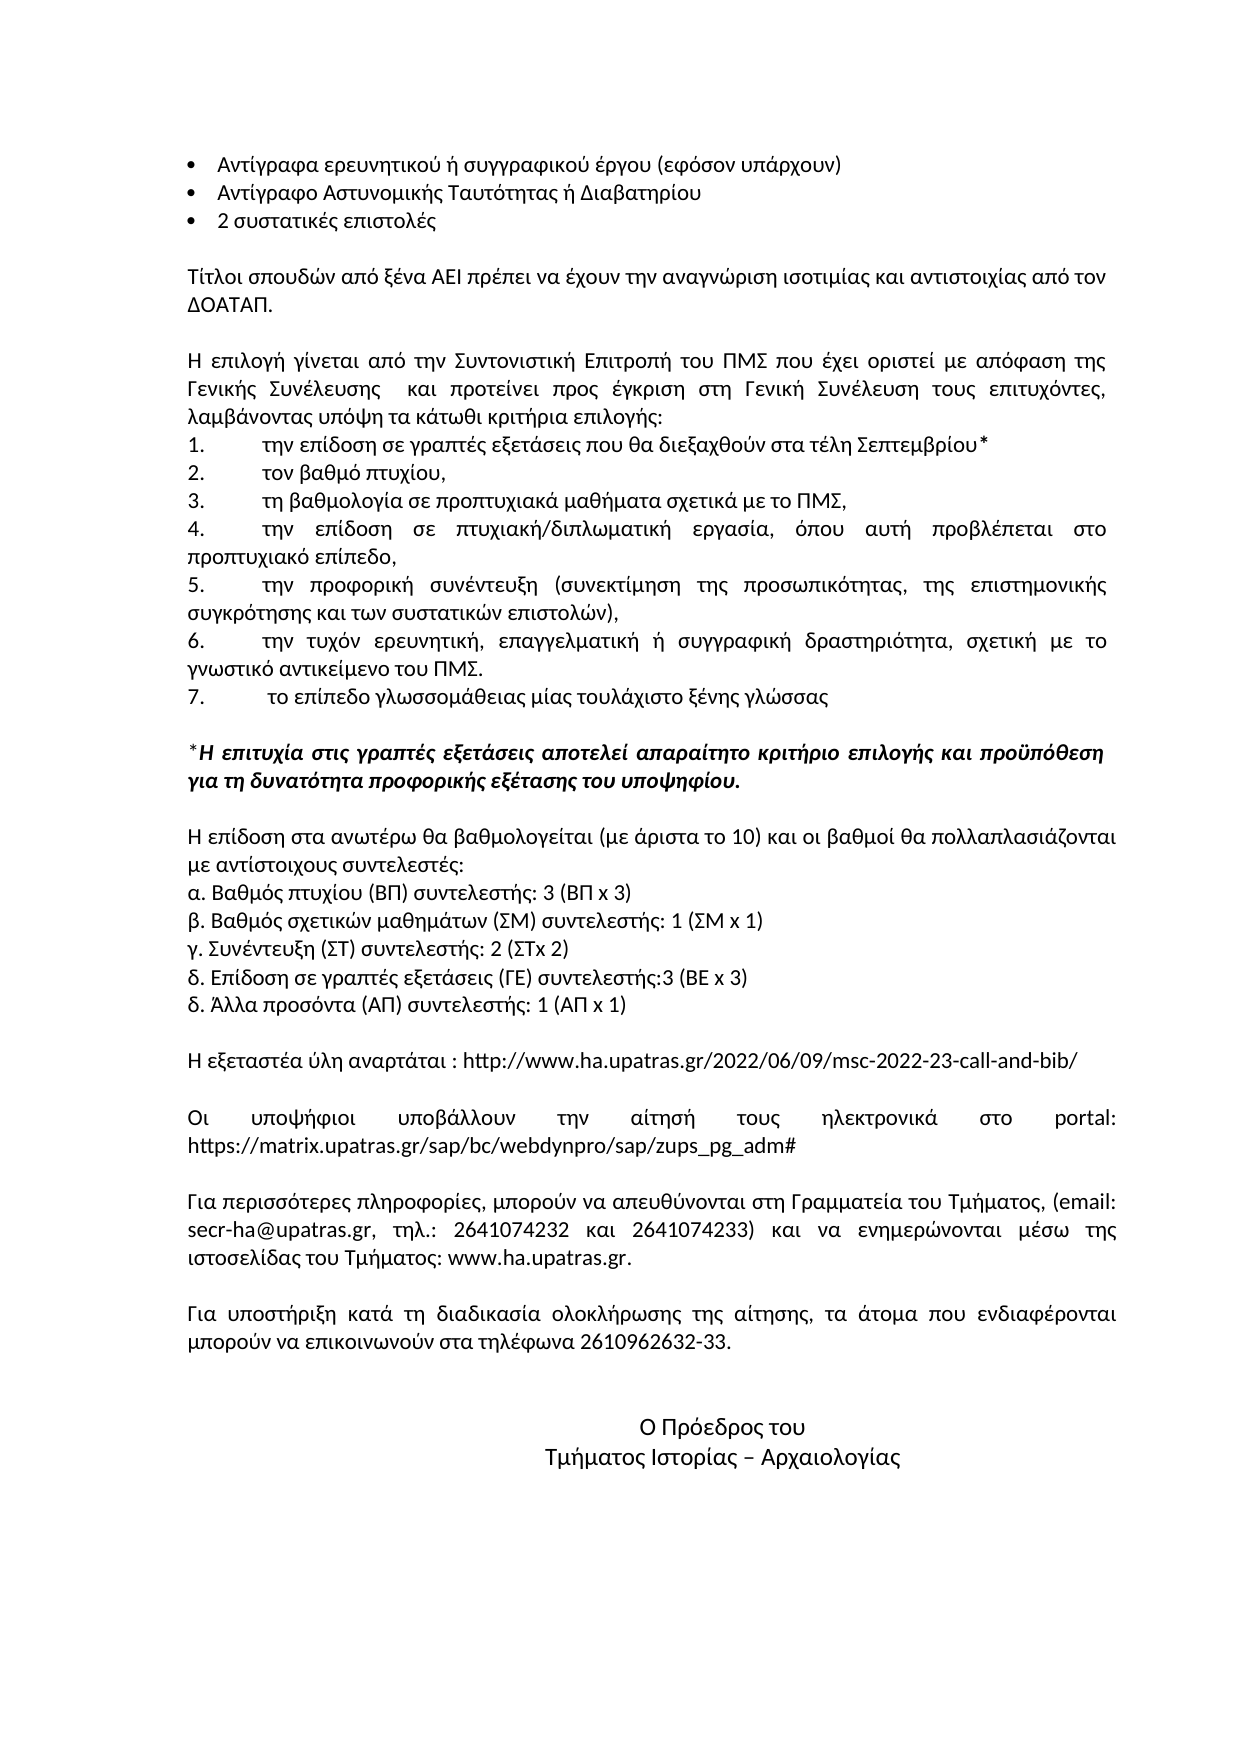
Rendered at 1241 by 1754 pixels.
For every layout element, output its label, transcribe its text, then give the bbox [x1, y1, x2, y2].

text Η εξεταστέα ύλη αναρτάται : http://www.ha.upatras.gr/2022/06/09/msc-2022-23-call-and-bib/ [187, 1047, 1118, 1075]
text Για υποστήριξη κατά τη διαδικασία ολοκλήρωσης της αίτησης, τα άτομα που ενδιαφέρονται μπορούν να επικοινωνούν στα τηλέφωνα 2610962632-33. [187, 1299, 1118, 1355]
text Για περισσότερες πληροφορίες, μπορούν να απευθύνονται στη Γραμματεία του Τμήματος, (email: secr-ha@upatras.gr, τηλ.: 2641074232 και 2641074233) και να ενημερώνονται μέσω της ιστοσελίδας του Τμήματος: www.ha.upatras.gr. [187, 1187, 1118, 1271]
list την επίδοση σε πτυχιακή/διπλωματική εργασία, όπου αυτή προβλέπεται στο προπτυχιακό επίπεδο, [187, 514, 1107, 570]
text δ. Επίδοση σε γραπτές εξετάσεις (ΓΕ) συντελεστής:3 (ΒΕ x 3) [187, 963, 1118, 991]
list την προφορική συνέντευξη (συνεκτίμηση της προσωπικότητας, της επιστημονικής συγκρότησης και των συστατικών επιστολών), [187, 570, 1107, 626]
list τον βαθμό πτυχίου, [187, 458, 1107, 486]
text δ. Άλλα προσόντα (ΑΠ) συντελεστής: 1 (ΑΠ x 1) [187, 991, 1118, 1019]
text Ο Πρόεδρος του [337, 1411, 1107, 1441]
text γ. Συνέντευξη (ΣΤ) συντελεστής: 2 (ΣΤx 2) [187, 934, 1118, 963]
list 2 συστατικές επιστολές [187, 206, 1107, 234]
text α. Βαθμός πτυχίου (ΒΠ) συντελεστής: 3 (ΒΠ x 3) [187, 878, 1118, 907]
text Η επίδοση στα ανωτέρω θα βαθμολογείται (με άριστα το 10) και οι βαθμοί θα πολλαπλασιάζονται με αντίστοιχους συντελεστές: [187, 822, 1118, 878]
list Αντίγραφο Αστυνομικής Ταυτότητας ή Διαβατηρίου [187, 178, 1107, 206]
text *Η επιτυχία στις γραπτές εξετάσεις αποτελεί απαραίτητο κριτήριο επιλογής και προϋπόθεση για τη δυνατότητα προφορικής εξέτασης του υποψηφίου. [187, 738, 1107, 794]
text Τμήματος Ιστορίας – Αρχαιολογίας [337, 1441, 1107, 1472]
text Τίτλοι σπουδών από ξένα ΑΕΙ πρέπει να έχουν την αναγνώριση ισοτιμίας και αντιστοιχίας από τον ΔΟΑΤΑΠ. [187, 262, 1107, 318]
list το επίπεδο γλωσσομάθειας μίας τουλάχιστο ξένης γλώσσας [187, 682, 1107, 710]
list την επίδοση σε γραπτές εξετάσεις που θα διεξαχθούν στα τέλη Σεπτεμβρίου* [187, 430, 1107, 458]
list τη βαθμολογία σε προπτυχιακά μαθήματα σχετικά με το ΠΜΣ, [187, 486, 1107, 514]
text β. Βαθμός σχετικών μαθημάτων (ΣΜ) συντελεστής: 1 (ΣΜ x 1) [187, 907, 1118, 934]
list Αντίγραφα ερευνητικού ή συγγραφικού έργου (εφόσον υπάρχουν) [187, 150, 1107, 178]
text Η επιλογή γίνεται από την Συντονιστική Επιτροπή του ΠΜΣ που έχει οριστεί με απόφαση της Γενικής Συνέλευσης και προτείνει προς έγκριση στη Γενική Συνέλευση τους επιτυχόντες, λαμβάνοντας υπόψη τα κάτωθι κριτήρια επιλογής: [187, 346, 1107, 430]
list την τυχόν ερευνητική, επαγγελματική ή συγγραφική δραστηριότητα, σχετική με το γνωστικό αντικείμενο του ΠΜΣ. [187, 626, 1107, 682]
text Οι υποψήφιοι υποβάλλουν την αίτησή τους ηλεκτρονικά στο portal: https://matrix.upatras.gr/sap/bc/webdynpro/sap/zups_pg_adm# [187, 1103, 1118, 1159]
